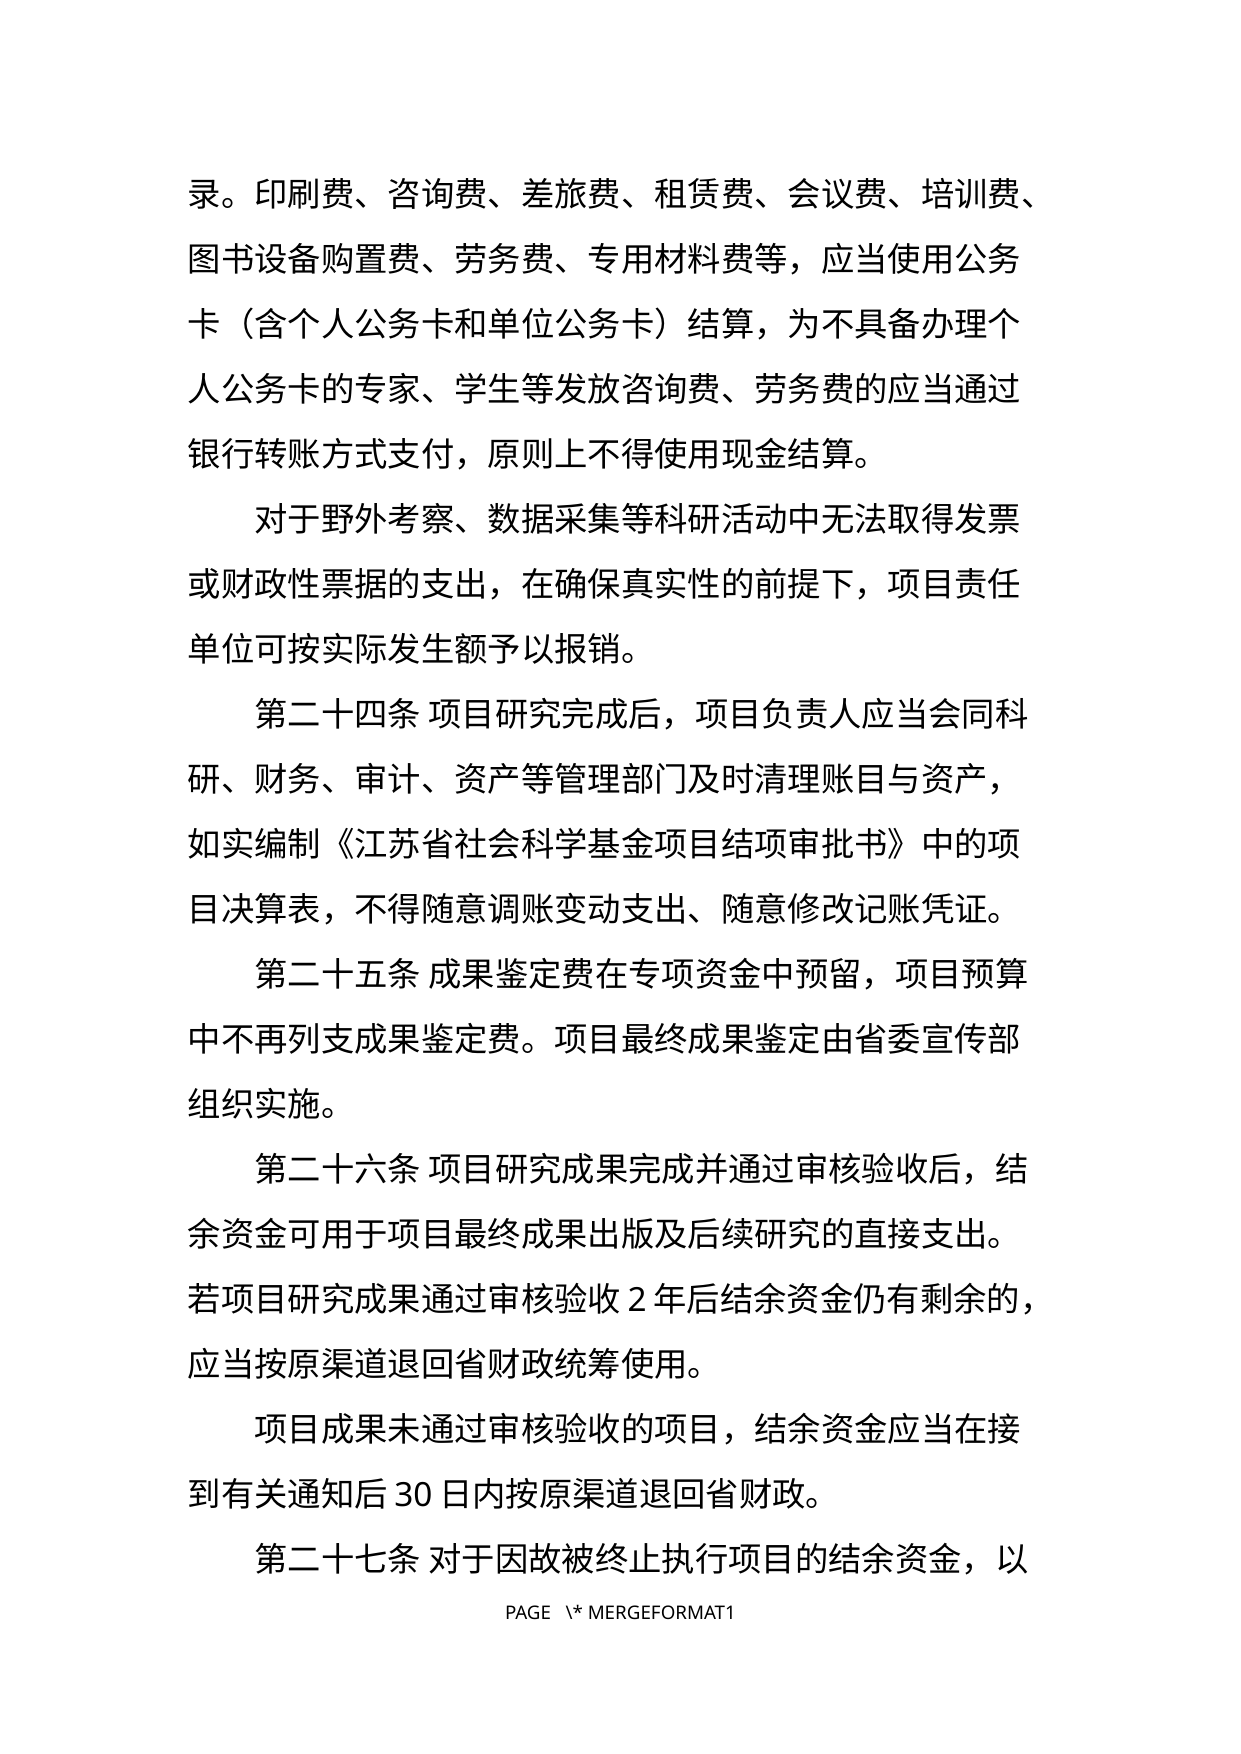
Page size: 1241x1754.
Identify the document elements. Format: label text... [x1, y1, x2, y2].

text 第二十五条 成果鉴定费在专项资金中预留，项目预算中不再列支成果鉴定费。项目最终成果鉴定由省委宣传部组织实施。 [187, 940, 1053, 1135]
text 第二十六条 项目研究成果完成并通过审核验收后，结余资金可用于项目最终成果出版及后续研究的直接支出。若项目研究成果通过审核验收2年后结余资金仍有剩余的，应当按原渠道退回省财政统筹使用。 [187, 1135, 1053, 1395]
text 对于野外考察、数据采集等科研活动中无法取得发票或财政性票据的支出，在确保真实性的前提下，项目责任单位可按实际发生额予以报销。 [187, 485, 1053, 680]
text 第二十四条 项目研究完成后，项目负责人应当会同科研、财务、审计、资产等管理部门及时清理账目与资产，如实编制《江苏省社会科学基金项目结项审批书》中的项目决算表，不得随意调账变动支出、随意修改记账凭证。 [187, 680, 1053, 940]
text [187, 1525, 1053, 1590]
text 项目成果未通过审核验收的项目，结余资金应当在接到有关通知后30日内按原渠道退回省财政。 [187, 1395, 1053, 1525]
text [187, 160, 1053, 485]
